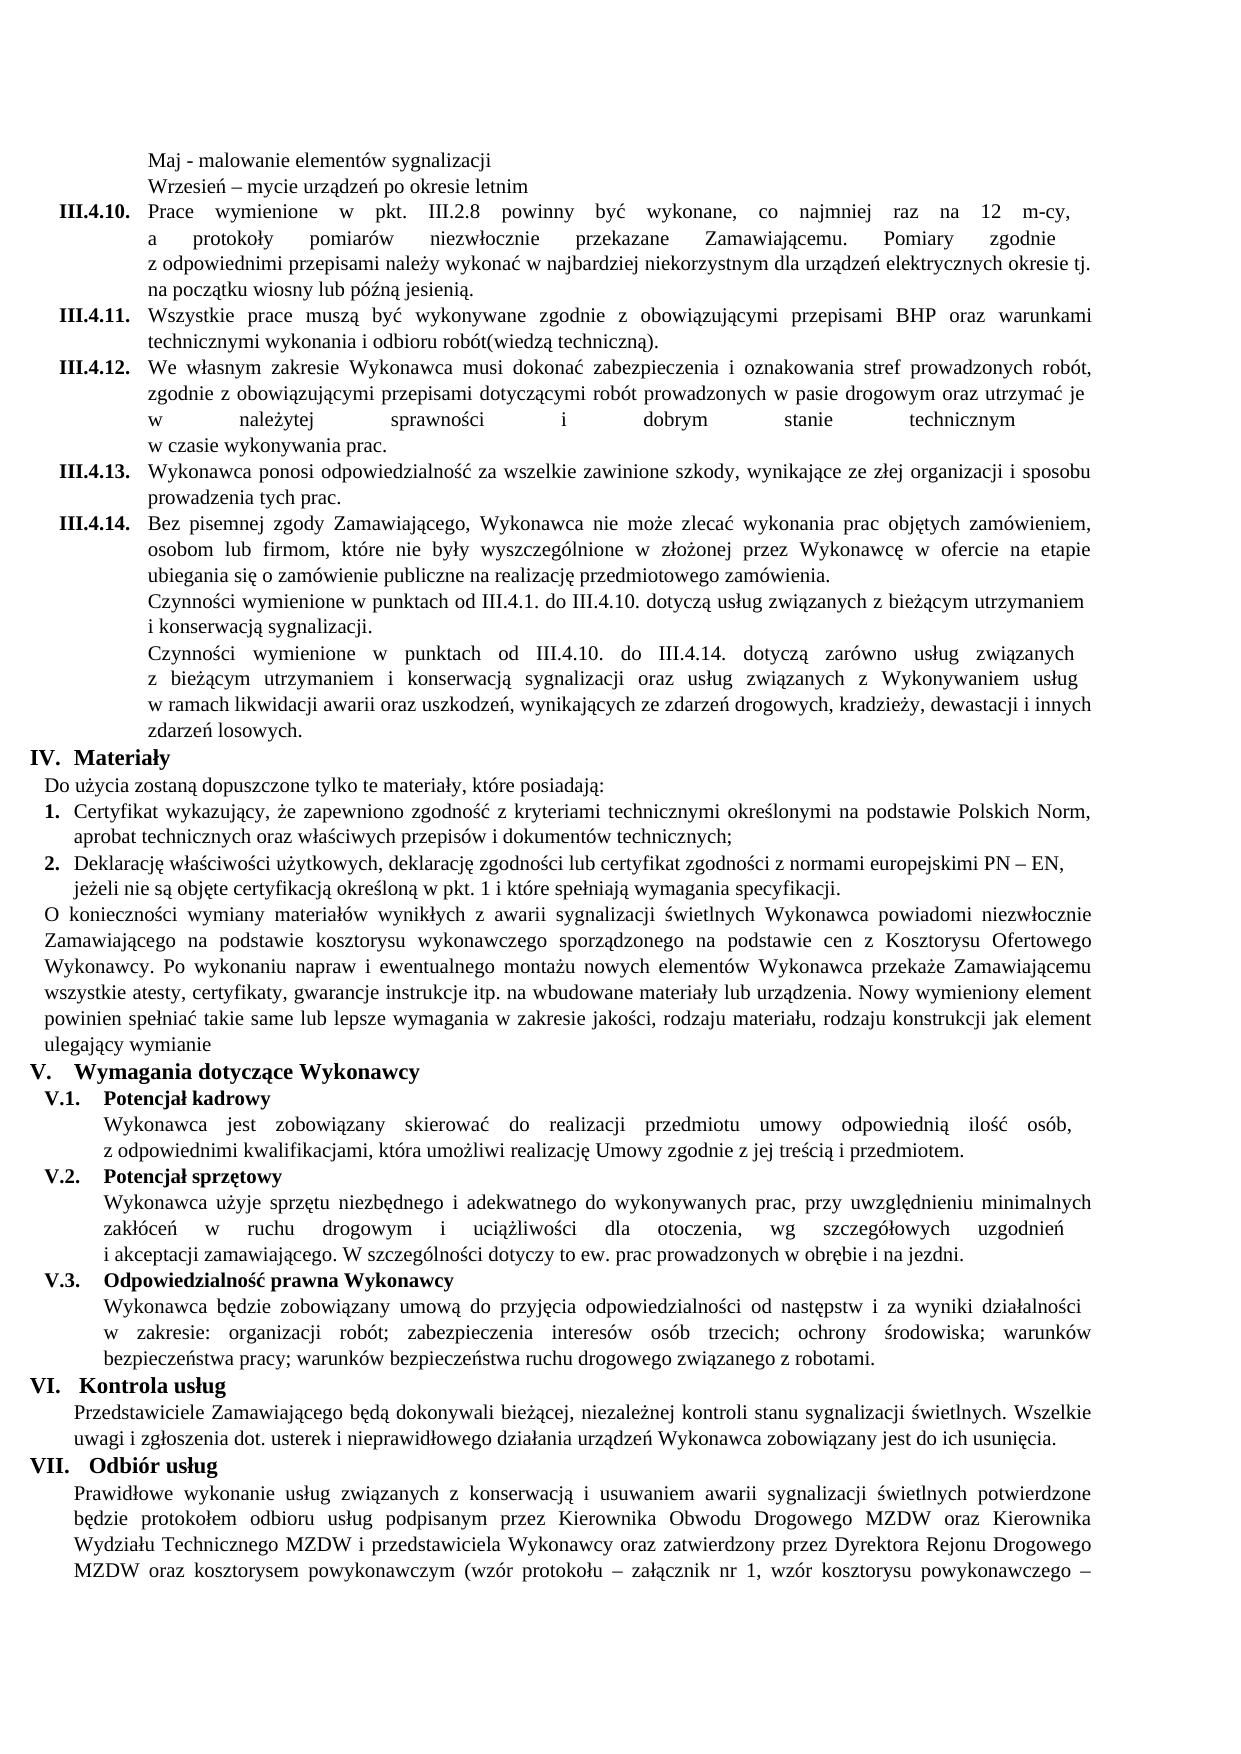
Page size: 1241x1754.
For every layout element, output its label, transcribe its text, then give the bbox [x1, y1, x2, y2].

list Do użycia zostaną dopuszczone tylko te materiały, które posiadają: [44, 773, 1093, 797]
list Potencjał kadrowy [44, 1086, 1093, 1110]
list Czynności wymienione w punktach od III.4.1. do III.4.10. dotyczą usług związanych z bieżącym utrzymaniem i konserwacją sygnalizacji. [148, 588, 1093, 638]
list Wykonawca ponosi odpowiedzialność za wszelkie zawinione szkody, wynikające ze złej organizacji i sposobu prowadzenia tych prac. [59, 459, 1093, 509]
list Kontrola usług [29, 1372, 1093, 1398]
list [74, 1480, 1093, 1582]
list We własnym zakresie Wykonawca musi dokonać zabezpieczenia i oznakowania stref prowadzonych robót, zgodnie z obowiązującymi przepisami dotyczącymi robót prowadzonych w pasie drogowym oraz utrzymać je w należytej sprawności i dobrym stanie technicznym w czasie wykonywania prac. [59, 355, 1093, 457]
list Wykonawca będzie zobowiązany umową do przyjęcia odpowiedzialności od następstw i za wyniki działalności w zakresie: organizacji robót; zabezpieczenia interesów osób trzecich; ochrony środowiska; warunków bezpieczeństwa pracy; warunków bezpieczeństwa ruchu drogowego związanego z robotami. [103, 1294, 1093, 1370]
list Maj - malowanie elementów sygnalizacji [148, 148, 1093, 172]
list Odpowiedzialność prawna Wykonawcy [44, 1268, 1093, 1292]
list Bez pisemnej zgody Zamawiającego, Wykonawca nie może zlecać wykonania prac objętych zamówieniem, osobom lub firmom, które nie były wyszczególnione w złożonej przez Wykonawcę w ofercie na etapie ubiegania się o zamówienie publiczne na realizację przedmiotowego zamówienia. [59, 511, 1093, 587]
list Odbiór usług [29, 1452, 1093, 1478]
list Prace wymienione w pkt. III.2.8 powinny być wykonane, co najmniej raz na 12 m-cy, a protokoły pomiarów niezwłocznie przekazane Zamawiającemu. Pomiary zgodnie z odpowiednimi przepisami należy wykonać w najbardziej niekorzystnym dla urządzeń elektrycznych okresie tj. na początku wiosny lub późną jesienią. [59, 199, 1093, 301]
list Wymagania dotyczące Wykonawcy [29, 1058, 1093, 1084]
list Materiały [29, 744, 1093, 771]
list Czynności wymienione w punktach od III.4.10. do III.4.14. dotyczą zarówno usług związanych z bieżącym utrzymaniem i konserwacją sygnalizacji oraz usług związanych z Wykonywaniem usług w ramach likwidacji awarii oraz uszkodzeń, wynikających ze zdarzeń drogowych, kradzieży, dewastacji i innych zdarzeń losowych. [148, 640, 1093, 742]
list Wykonawca jest zobowiązany skierować do realizacji przedmiotu umowy odpowiednią ilość osób, z odpowiednimi kwalifikacjami, która umożliwi realizację Umowy zgodnie z jej treścią i przedmiotem. [103, 1112, 1093, 1162]
list Potencjał sprzętowy [44, 1164, 1093, 1188]
list Deklarację właściwości użytkowych, deklarację zgodności lub certyfikat zgodności z normami europejskimi PN – EN, jeżeli nie są objęte certyfikacją określoną w pkt. 1 i które spełniają wymagania specyfikacji. [44, 850, 1093, 900]
list Wykonawca użyje sprzętu niezbędnego i adekwatnego do wykonywanych prac, przy uwzględnieniu minimalnych zakłóceń w ruchu drogowym i uciążliwości dla otoczenia, wg szczegółowych uzgodnień i akceptacji zamawiającego. W szczególności dotyczy to ew. prac prowadzonych w obrębie i na jezdni. [103, 1190, 1093, 1266]
list Przedstawiciele Zamawiającego będą dokonywali bieżącej, niezależnej kontroli stanu sygnalizacji świetlnych. Wszelkie uwagi i zgłoszenia dot. usterek i nieprawidłowego działania urządzeń Wykonawca zobowiązany jest do ich usunięcia. [74, 1400, 1093, 1450]
list Wrzesień – mycie urządzeń po okresie letnim [148, 173, 1093, 198]
list Wszystkie prace muszą być wykonywane zgodnie z obowiązującymi przepisami BHP oraz warunkami technicznymi wykonania i odbioru robót(wiedzą techniczną). [59, 303, 1093, 353]
list O konieczności wymiany materiałów wynikłych z awarii sygnalizacji świetlnych Wykonawca powiadomi niezwłocznie Zamawiającego na podstawie kosztorysu wykonawczego sporządzonego na podstawie cen z Kosztorysu Ofertowego Wykonawcy. Po wykonaniu napraw i ewentualnego montażu nowych elementów Wykonawca przekaże Zamawiającemu wszystkie atesty, certyfikaty, gwarancje instrukcje itp. na wbudowane materiały lub urządzenia. Nowy wymieniony element powinien spełniać takie same lub lepsze wymagania w zakresie jakości, rodzaju materiału, rodzaju konstrukcji jak element ulegający wymianie [44, 902, 1093, 1056]
list Certyfikat wykazujący, że zapewniono zgodność z kryteriami technicznymi określonymi na podstawie Polskich Norm, aprobat technicznych oraz właściwych przepisów i dokumentów technicznych; [44, 798, 1093, 848]
